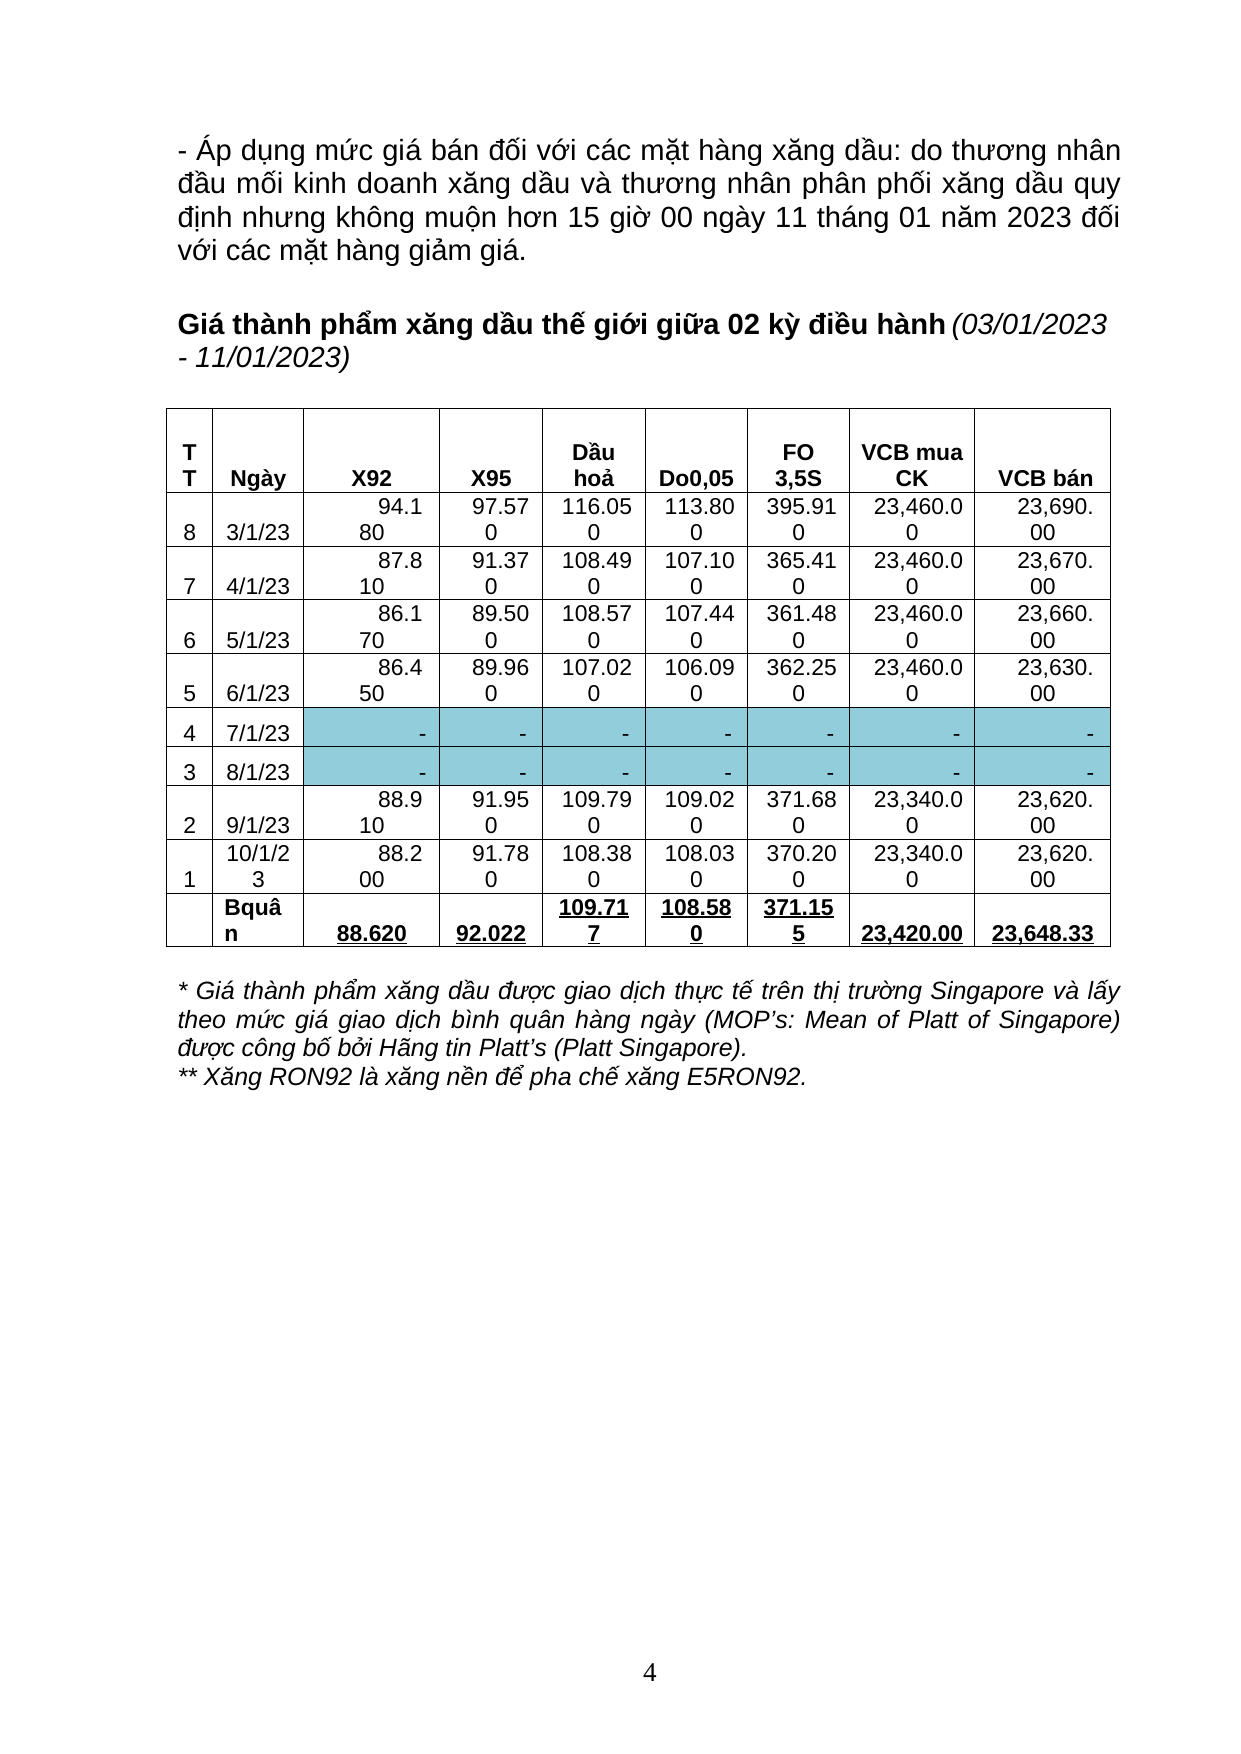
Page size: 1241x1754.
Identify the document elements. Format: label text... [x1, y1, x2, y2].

table_header Ngày [213, 409, 303, 492]
table_cell - [850, 708, 974, 746]
table_cell 89.960 [440, 654, 542, 707]
table_cell 91.950 [440, 786, 542, 839]
table_cell 94.180 [304, 493, 439, 546]
table_cell 89.500 [440, 600, 542, 653]
table_header X95 [440, 409, 542, 492]
table_cell 86.450 [304, 654, 439, 707]
table_cell 2 [167, 786, 212, 839]
table_cell 362.250 [748, 654, 849, 707]
table_header X92 [304, 409, 439, 492]
table_cell 371.155 [748, 894, 849, 946]
table_cell - [646, 747, 747, 785]
table_cell 8/1/23 [213, 747, 303, 785]
table_header FO 3,5S [748, 409, 849, 492]
table_cell 108.570 [543, 600, 645, 653]
table_cell 370.200 [748, 840, 849, 892]
table_cell 395.910 [748, 493, 849, 546]
table_cell 87.810 [304, 547, 439, 599]
table_cell 5/1/23 [213, 600, 303, 653]
table_cell 23,460.00 [850, 654, 974, 707]
table_cell 3 [167, 747, 212, 785]
table_cell 109.717 [543, 894, 645, 946]
table_cell 91.780 [440, 840, 542, 892]
table_cell - [748, 708, 849, 746]
table_cell 4/1/23 [213, 547, 303, 599]
table_cell 361.480 [748, 600, 849, 653]
table_cell 23,340.00 [850, 786, 974, 839]
table_cell - [975, 747, 1110, 785]
table_cell 10/1/23 [213, 840, 303, 892]
table_cell 107.440 [646, 600, 747, 653]
table_header VCB bán [975, 409, 1110, 492]
table_cell - [748, 747, 849, 785]
table_cell - [646, 708, 747, 746]
table_cell 1 [167, 840, 212, 892]
table_header Do0,05 [646, 409, 747, 492]
text - Áp dụng mức giá bán đối với các mặt hàng xăng dầu: do thương nhân đầu mối kinh doanh xăng dầu và thương nhân phân phối xăng dầu quy định nhưng không muộn hơn 15 giờ 00 ngày 11 tháng 01 năm 2023 đối với các mặt hàng giảm giá. [177, 133, 1122, 267]
table_cell 116.050 [543, 493, 645, 546]
table_cell 365.410 [748, 547, 849, 599]
table_cell - [543, 747, 645, 785]
table_cell 23,660.00 [975, 600, 1110, 653]
table_cell 113.800 [646, 493, 747, 546]
table_cell 107.100 [646, 547, 747, 599]
table_cell 23,690.00 [975, 493, 1110, 546]
table_cell - [304, 747, 439, 785]
table_cell 6 [167, 600, 212, 653]
table_cell [167, 894, 212, 946]
table_cell 23,620.00 [975, 786, 1110, 839]
table_cell 9/1/23 [213, 786, 303, 839]
table_cell - [304, 708, 439, 746]
table_cell 6/1/23 [213, 654, 303, 707]
table_cell 86.170 [304, 600, 439, 653]
table_cell 23,460.00 [850, 493, 974, 546]
table_cell 108.380 [543, 840, 645, 892]
table_cell 92.022 [440, 894, 542, 946]
table_cell 108.580 [646, 894, 747, 946]
table_cell 23,420.00 [850, 894, 974, 946]
table_cell 8 [167, 493, 212, 546]
table_cell 88.620 [304, 894, 439, 946]
table_cell 88.910 [304, 786, 439, 839]
table_cell 107.020 [543, 654, 645, 707]
table_cell - [850, 747, 974, 785]
table_cell 23,460.00 [850, 547, 974, 599]
table_cell 109.790 [543, 786, 645, 839]
table_cell - [543, 708, 645, 746]
text Giá thành phẩm xăng dầu thế giới giữa 02 kỳ điều hành (03/01/2023 - 11/01/2023) [177, 307, 1122, 374]
table_cell 4 [167, 708, 212, 746]
table_cell 91.370 [440, 547, 542, 599]
table_cell 371.680 [748, 786, 849, 839]
table_cell - [440, 747, 542, 785]
table_cell 88.200 [304, 840, 439, 892]
table_cell 108.030 [646, 840, 747, 892]
table_cell 7/1/23 [213, 708, 303, 746]
table_cell 23,648.33 [975, 894, 1110, 946]
table_cell 106.090 [646, 654, 747, 707]
table_header TT [167, 409, 212, 492]
table_cell 108.490 [543, 547, 645, 599]
table_cell - [440, 708, 542, 746]
table_cell - [975, 708, 1110, 746]
text ** Xăng RON92 là xăng nền để pha chế xăng E5RON92. [177, 1062, 1122, 1091]
text * Giá thành phẩm xăng dầu được giao dịch thực tế trên thị trường Singapore và lấy theo mức giá giao dịch bình quân hàng ngày (MOP’s: Mean of Platt of Singapore) được công bố bởi Hãng tin Platt’s (Platt Singapore). [177, 976, 1122, 1062]
table_cell Bquân [213, 894, 303, 946]
table_header VCB mua CK [850, 409, 974, 492]
table_cell 23,630.00 [975, 654, 1110, 707]
table_cell 23,670.00 [975, 547, 1110, 599]
table_cell 7 [167, 547, 212, 599]
table_cell 23,340.00 [850, 840, 974, 892]
table_header Dầu hoả [543, 409, 645, 492]
table_cell 23,460.00 [850, 600, 974, 653]
table_cell 109.020 [646, 786, 747, 839]
table_cell 3/1/23 [213, 493, 303, 546]
table_cell 23,620.00 [975, 840, 1110, 892]
table_cell 97.570 [440, 493, 542, 546]
table_cell 5 [167, 654, 212, 707]
